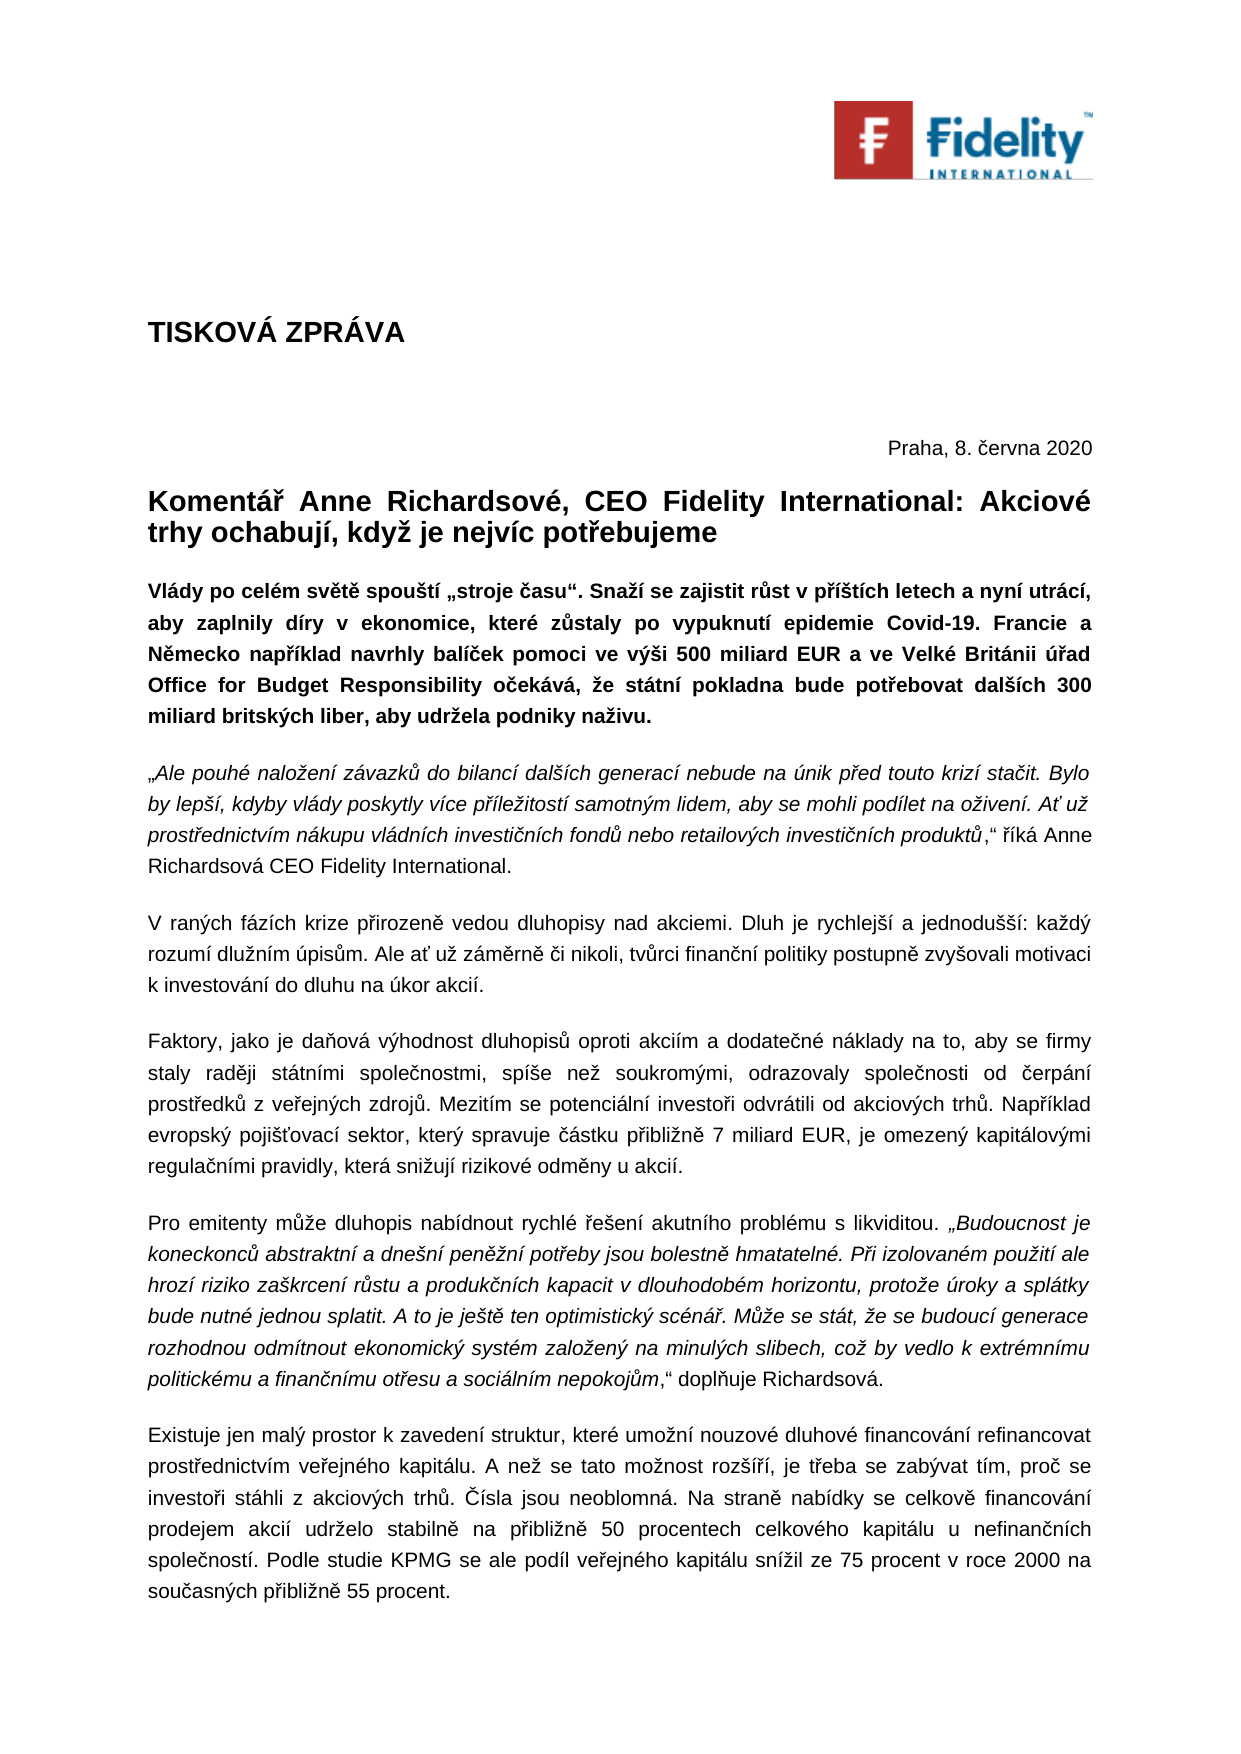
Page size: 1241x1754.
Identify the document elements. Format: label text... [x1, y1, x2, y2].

text Praha, 8. června 2020 [148, 430, 1092, 461]
picture [833, 101, 1093, 181]
text Faktory, jako je daňová výhodnost dluhopisů oproti akciím a dodatečné náklady na to, aby se firmy staly raději státními společnostmi, spíše než soukromými, odrazovaly společnosti od čerpání prostředků z veřejných zdrojů. Mezitím se potenciální investoři odvrátili od akciových trhů. Například evropský pojišťovací sektor, který spravuje částku přibližně 7 miliard EUR, je omezený kapitálovými regulačními pravidly, která snižují rizikové odměny u akcií. [148, 1024, 1092, 1180]
text Existuje jen malý prostor k zavedení struktur, které umožní nouzové dluhové financování refinancovat prostřednictvím veřejného kapitálu. A než se tato možnost rozšíří, je třeba se zabývat tím, proč se investoři stáhli z akciových trhů. Čísla jsou neoblomná. Na straně nabídky se celkově financování prodejem akcií udrželo stabilně na přibližně 50 procentech celkového kapitálu u nefinančních společností. Podle studie KPMG se ale podíl veřejného kapitálu snížil ze 75 procent v roce 2000 na současných přibližně 55 procent. [148, 1417, 1092, 1605]
text Vlády po celém světě spouští „stroje času“. Snaží se zajistit růst v příštích letech a nyní utrácí, aby zaplnily díry v ekonomice, které zůstaly po vypuknutí epidemie Covid-19. Francie a Německo například navrhly balíček pomoci ve výši 500 miliard EUR a ve Velké Británii úřad Office for Budget Responsibility očekává, že státní pokladna bude potřebovat dalších 300 miliard britských liber, aby udržela podniky naživu. [148, 574, 1092, 730]
text Pro emitenty může dluhopis nabídnout rychlé řešení akutního problému s likviditou. „Budoucnost je koneckonců abstraktní a dnešní peněžní potřeby jsou bolestně hmatatelné. Při izolovaném použití ale hrozí riziko zaškrcení růstu a produkčních kapacit v dlouhodobém horizontu, protože úroky a splátky bude nutné jednou splatit. A to je ještě ten optimistický scénář. Může se stát, že se budoucí generace rozhodnou odmítnout ekonomický systém založený na minulých slibech, což by vedlo k extrémnímu politickému a finančnímu otřesu a sociálním nepokojům,“ doplňuje Richardsová. [148, 1205, 1092, 1392]
text Komentář Anne Richardsové, CEO Fidelity International: Akciové trhy ochabují, když je nejvíc potřebujeme [148, 486, 1092, 549]
text „Ale pouhé naložení závazků do bilancí dalších generací nebude na únik před touto krizí stačit. Bylo by lepší, kdyby vlády poskytly více příležitostí samotným lidem, aby se mohli podílet na oživení. Ať už prostřednictvím nákupu vládních investičních fondů nebo retailových investičních produktů,“ říká Anne Richardsová CEO Fidelity International. [148, 755, 1092, 880]
text TISKOVÁ ZPRÁVA [148, 317, 1092, 349]
text V raných fázích krize přirozeně vedou dluhopisy nad akciemi. Dluh je rychlejší a jednodušší: každý rozumí dlužním úpisům. Ale ať už záměrně či nikoli, tvůrci finanční politiky postupně zvyšovali motivaci k investování do dluhu na úkor akcií. [148, 905, 1092, 999]
